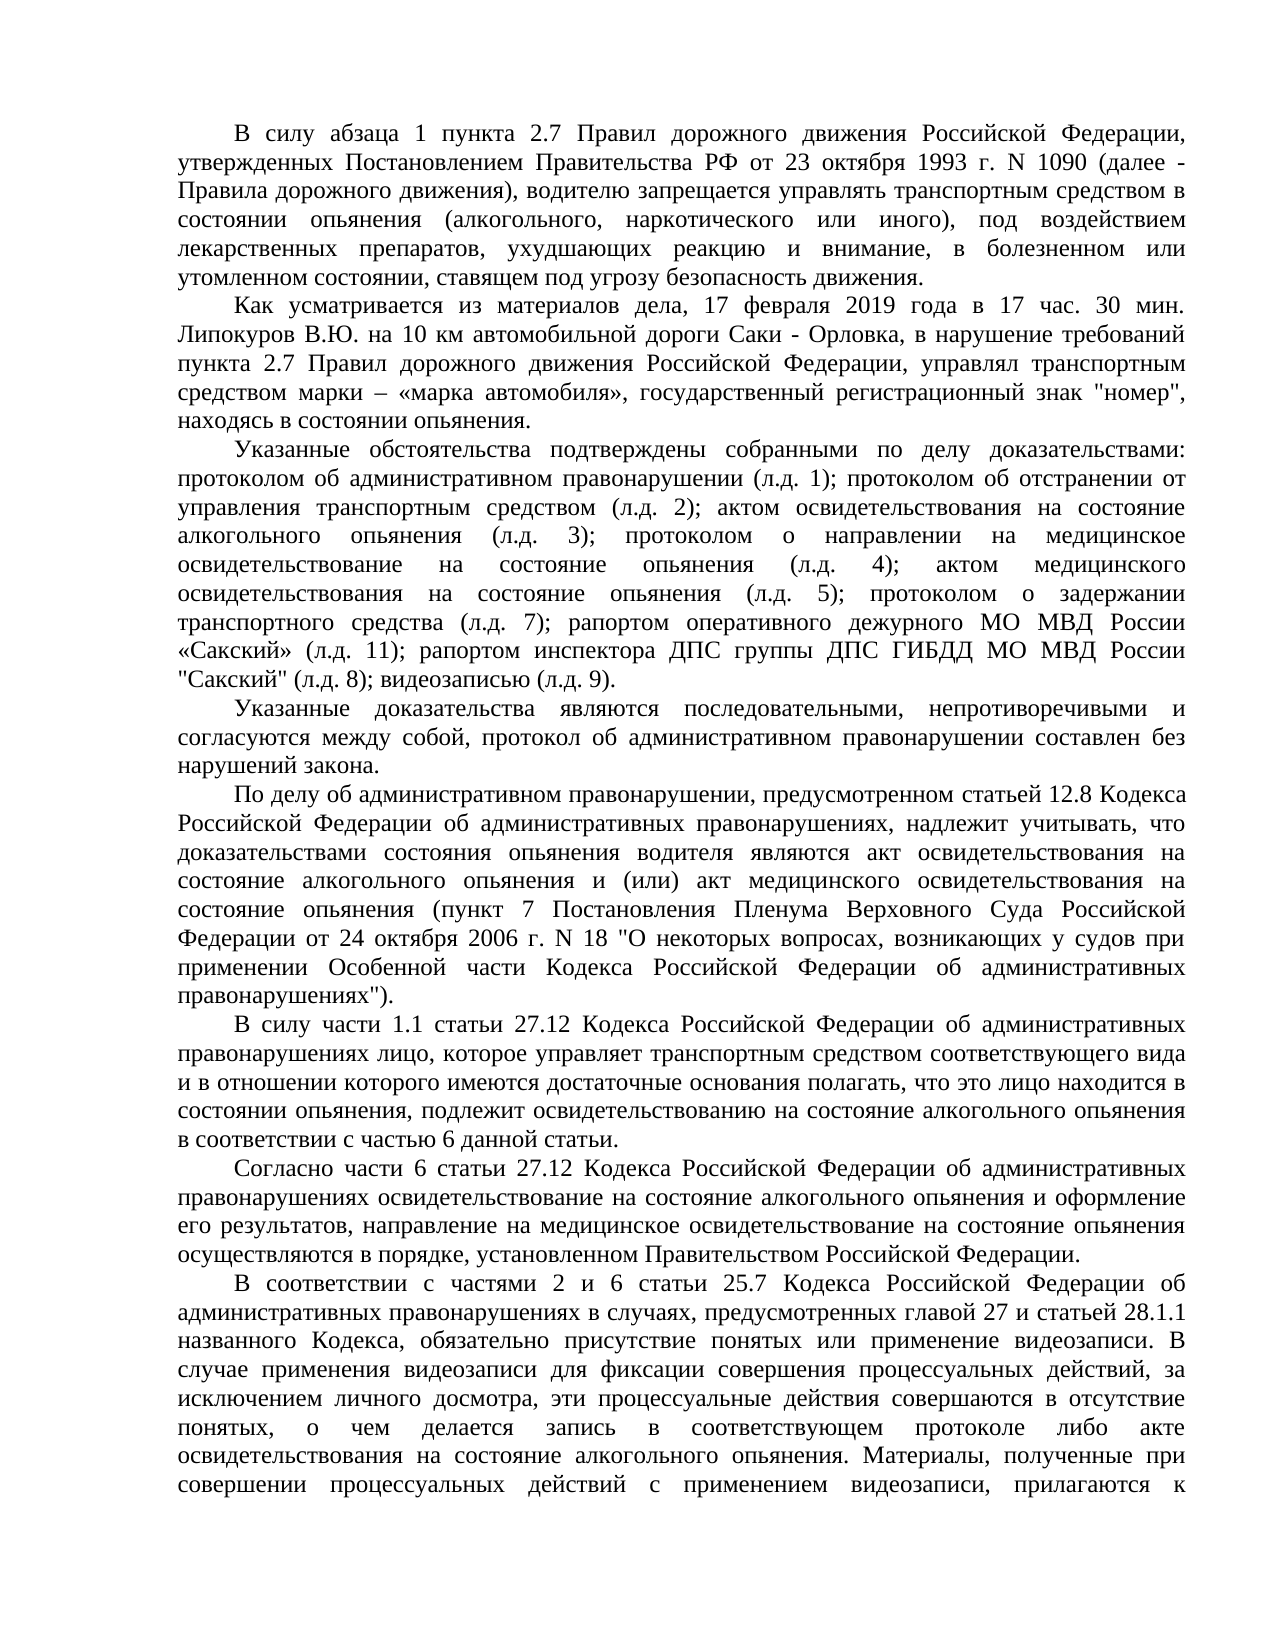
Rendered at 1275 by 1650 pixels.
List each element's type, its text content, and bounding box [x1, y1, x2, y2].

text Указанные доказательства являются последовательными, непротиворечивыми и согласуются между собой, протокол об административном правонарушении составлен без нарушений закона. [177, 693, 1186, 779]
text По делу об административном правонарушении, предусмотренном статьей 12.8 Кодекса Российской Федерации об административных правонарушениях, надлежит учитывать, что доказательствами состояния опьянения водителя являются акт освидетельствования на состояние алкогольного опьянения и (или) акт медицинского освидетельствования на состояние опьянения (пункт 7 Постановления Пленума Верховного Суда Российской Федерации от 24 октября 2006 г. N 18 "О некоторых вопросах, возникающих у судов при применении Особенной части Кодекса Российской Федерации об административных правонарушениях"). [177, 779, 1186, 1009]
text Согласно части 6 статьи 27.12 Кодекса Российской Федерации об административных правонарушениях освидетельствование на состояние алкогольного опьянения и оформление его результатов, направление на медицинское освидетельствование на состояние опьянения осуществляются в порядке, установленном Правительством Российской Федерации. [177, 1153, 1186, 1268]
text В силу абзаца 1 пункта 2.7 Правил дорожного движения Российской Федерации, утвержденных Постановлением Правительства РФ от 23 октября 1993 г. N 1090 (далее - Правила дорожного движения), водителю запрещается управлять транспортным средством в состоянии опьянения (алкогольного, наркотического или иного), под воздействием лекарственных препаратов, ухудшающих реакцию и внимание, в болезненном или утомленном состоянии, ставящем под угрозу безопасность движения. [177, 118, 1186, 291]
text Как усматривается из материалов дела, 17 февраля 2019 года в 17 час. 30 мин. Липокуров В.Ю. на 10 км автомобильной дороги Саки - Орловка, в нарушение требований пункта 2.7 Правил дорожного движения Российской Федерации, управлял транспортным средством марки – «марка автомобиля», государственный регистрационный знак "номер", находясь в состоянии опьянения. [177, 291, 1186, 434]
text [177, 1268, 1186, 1498]
text Указанные обстоятельства подтверждены собранными по делу доказательствами: протоколом об административном правонарушении (л.д. 1); протоколом об отстранении от управления транспортным средством (л.д. 2); актом освидетельствования на состояние алкогольного опьянения (л.д. 3); протоколом о направлении на медицинское освидетельствование на состояние опьянения (л.д. 4); актом медицинского освидетельствования на состояние опьянения (л.д. 5); протоколом о задержании транспортного средства (л.д. 7); рапортом оперативного дежурного МО МВД России «Сакский» (л.д. 11); рапортом инспектора ДПС группы ДПС ГИБДД МО МВД России "Сакский" (л.д. 8); видеозаписью (л.д. 9). [177, 434, 1186, 693]
text В силу части 1.1 статьи 27.12 Кодекса Российской Федерации об административных правонарушениях лицо, которое управляет транспортным средством соответствующего вида и в отношении которого имеются достаточные основания полагать, что это лицо находится в состоянии опьянения, подлежит освидетельствованию на состояние алкогольного опьянения в соответствии с частью 6 данной статьи. [177, 1009, 1186, 1153]
